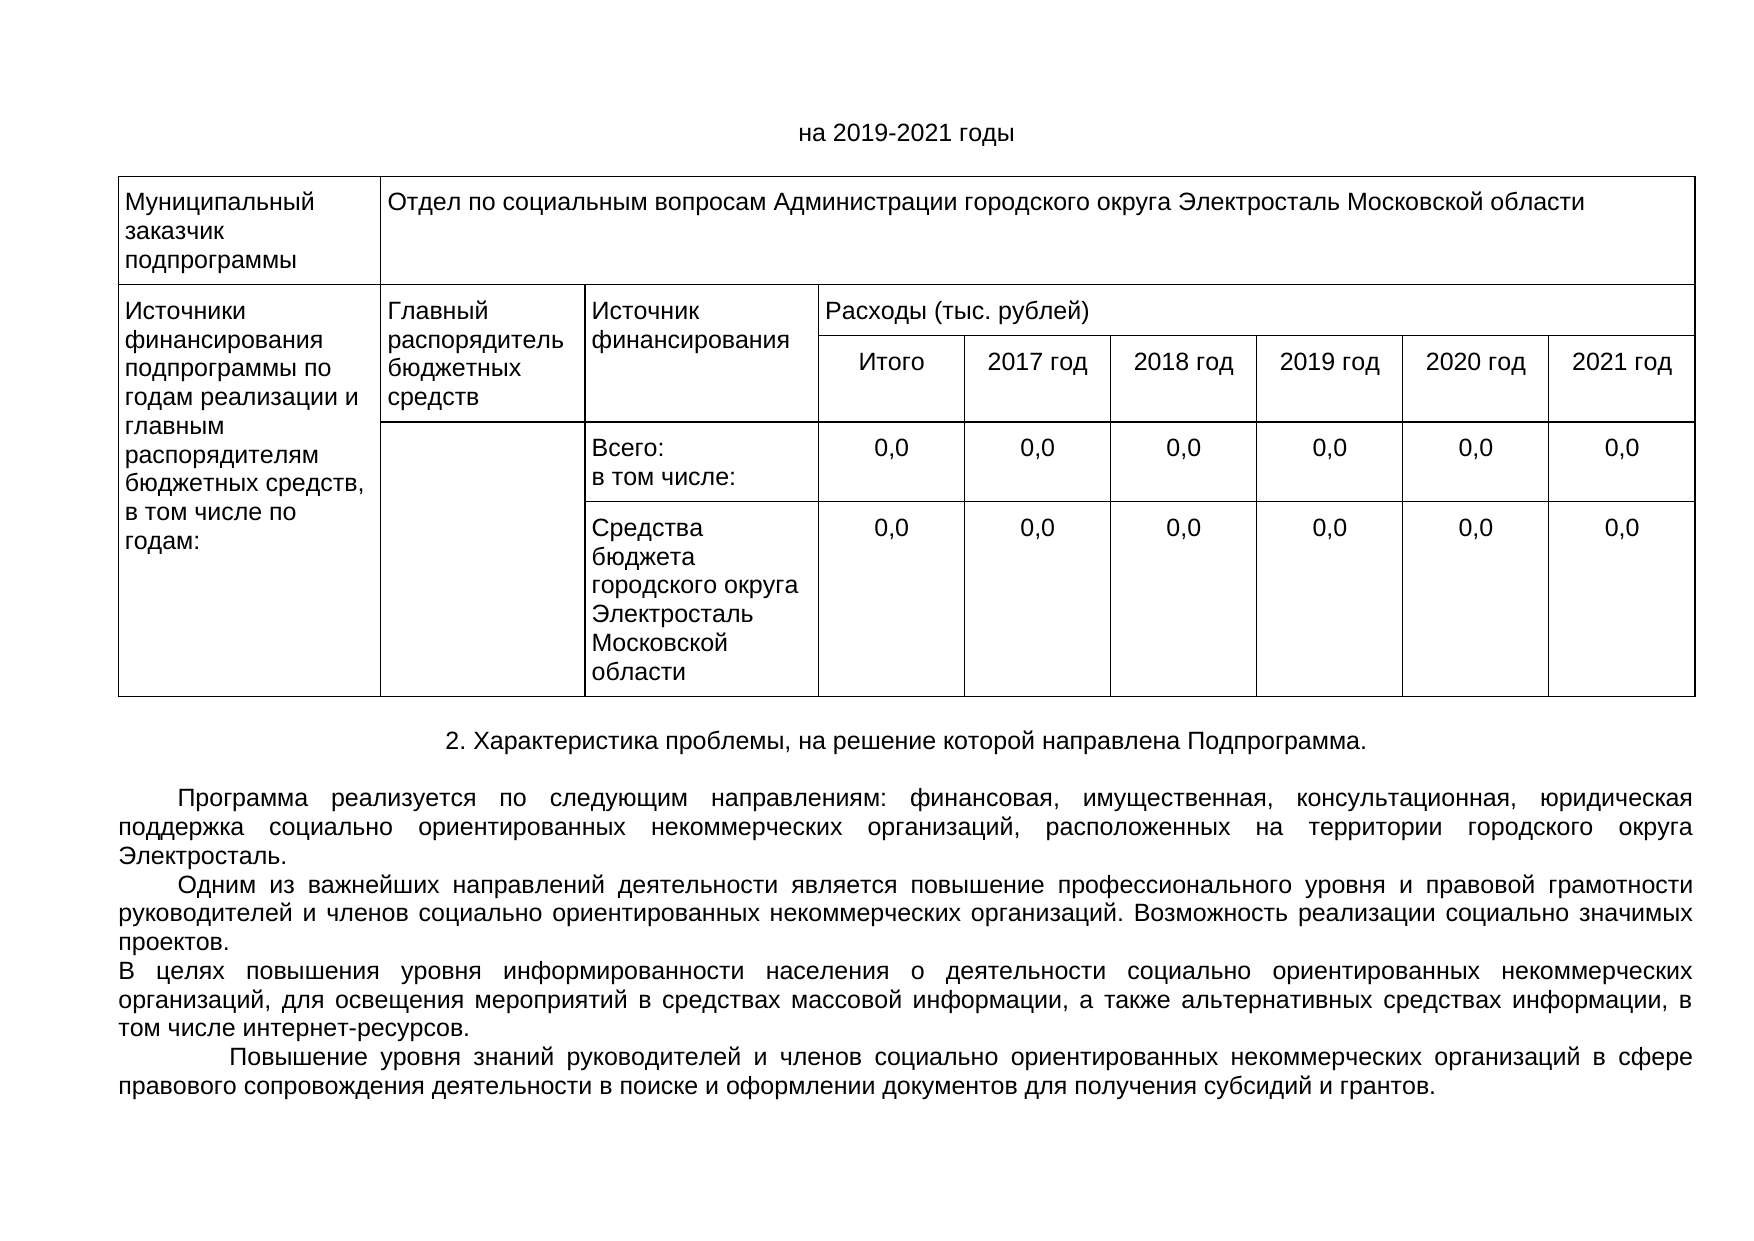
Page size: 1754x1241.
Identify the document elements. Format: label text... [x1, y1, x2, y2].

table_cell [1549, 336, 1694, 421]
text В целях повышения уровня информированности населения о деятельности социально ориентированных некоммерческих организаций, для освещения мероприятий в средствах массовой информации, а также альтернативных средствах информации, в том числе интернет-ресурсов. [118, 956, 1695, 1042]
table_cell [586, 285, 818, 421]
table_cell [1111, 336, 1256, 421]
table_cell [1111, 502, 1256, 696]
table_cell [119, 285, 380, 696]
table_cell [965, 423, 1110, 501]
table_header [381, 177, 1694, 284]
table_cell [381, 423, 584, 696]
text Повышение уровня знаний руководителей и членов социально ориентированных некоммерческих организаций в сфере правового сопровождения деятельности в поиске и оформлении документов для получения субсидий и грантов. [118, 1042, 1695, 1099]
subtitle 2. Характеристика проблемы, на решение которой направлена Подпрограмма. [118, 726, 1695, 754]
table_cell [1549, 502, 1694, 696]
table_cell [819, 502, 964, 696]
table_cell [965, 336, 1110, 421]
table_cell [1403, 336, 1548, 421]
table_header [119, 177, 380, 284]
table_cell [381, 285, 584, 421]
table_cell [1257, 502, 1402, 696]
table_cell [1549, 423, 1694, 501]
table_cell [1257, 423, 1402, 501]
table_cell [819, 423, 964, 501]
text Одним из важнейших направлений деятельности является повышение профессионального уровня и правовой грамотности руководителей и членов социально ориентированных некоммерческих организаций. Возможность реализации социально значимых проектов. [118, 869, 1695, 956]
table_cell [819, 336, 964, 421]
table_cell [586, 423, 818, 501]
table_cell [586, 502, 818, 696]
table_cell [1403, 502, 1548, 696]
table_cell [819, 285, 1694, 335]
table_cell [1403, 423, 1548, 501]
text Программа реализуется по следующим направлениям: финансовая, имущественная, консультационная, юридическая поддержка социально ориентированных некоммерческих организаций, расположенных на территории городского округа Электросталь. [118, 783, 1695, 869]
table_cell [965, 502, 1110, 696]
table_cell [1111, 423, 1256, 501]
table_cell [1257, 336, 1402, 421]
text на 2019-2021 годы [118, 118, 1695, 147]
